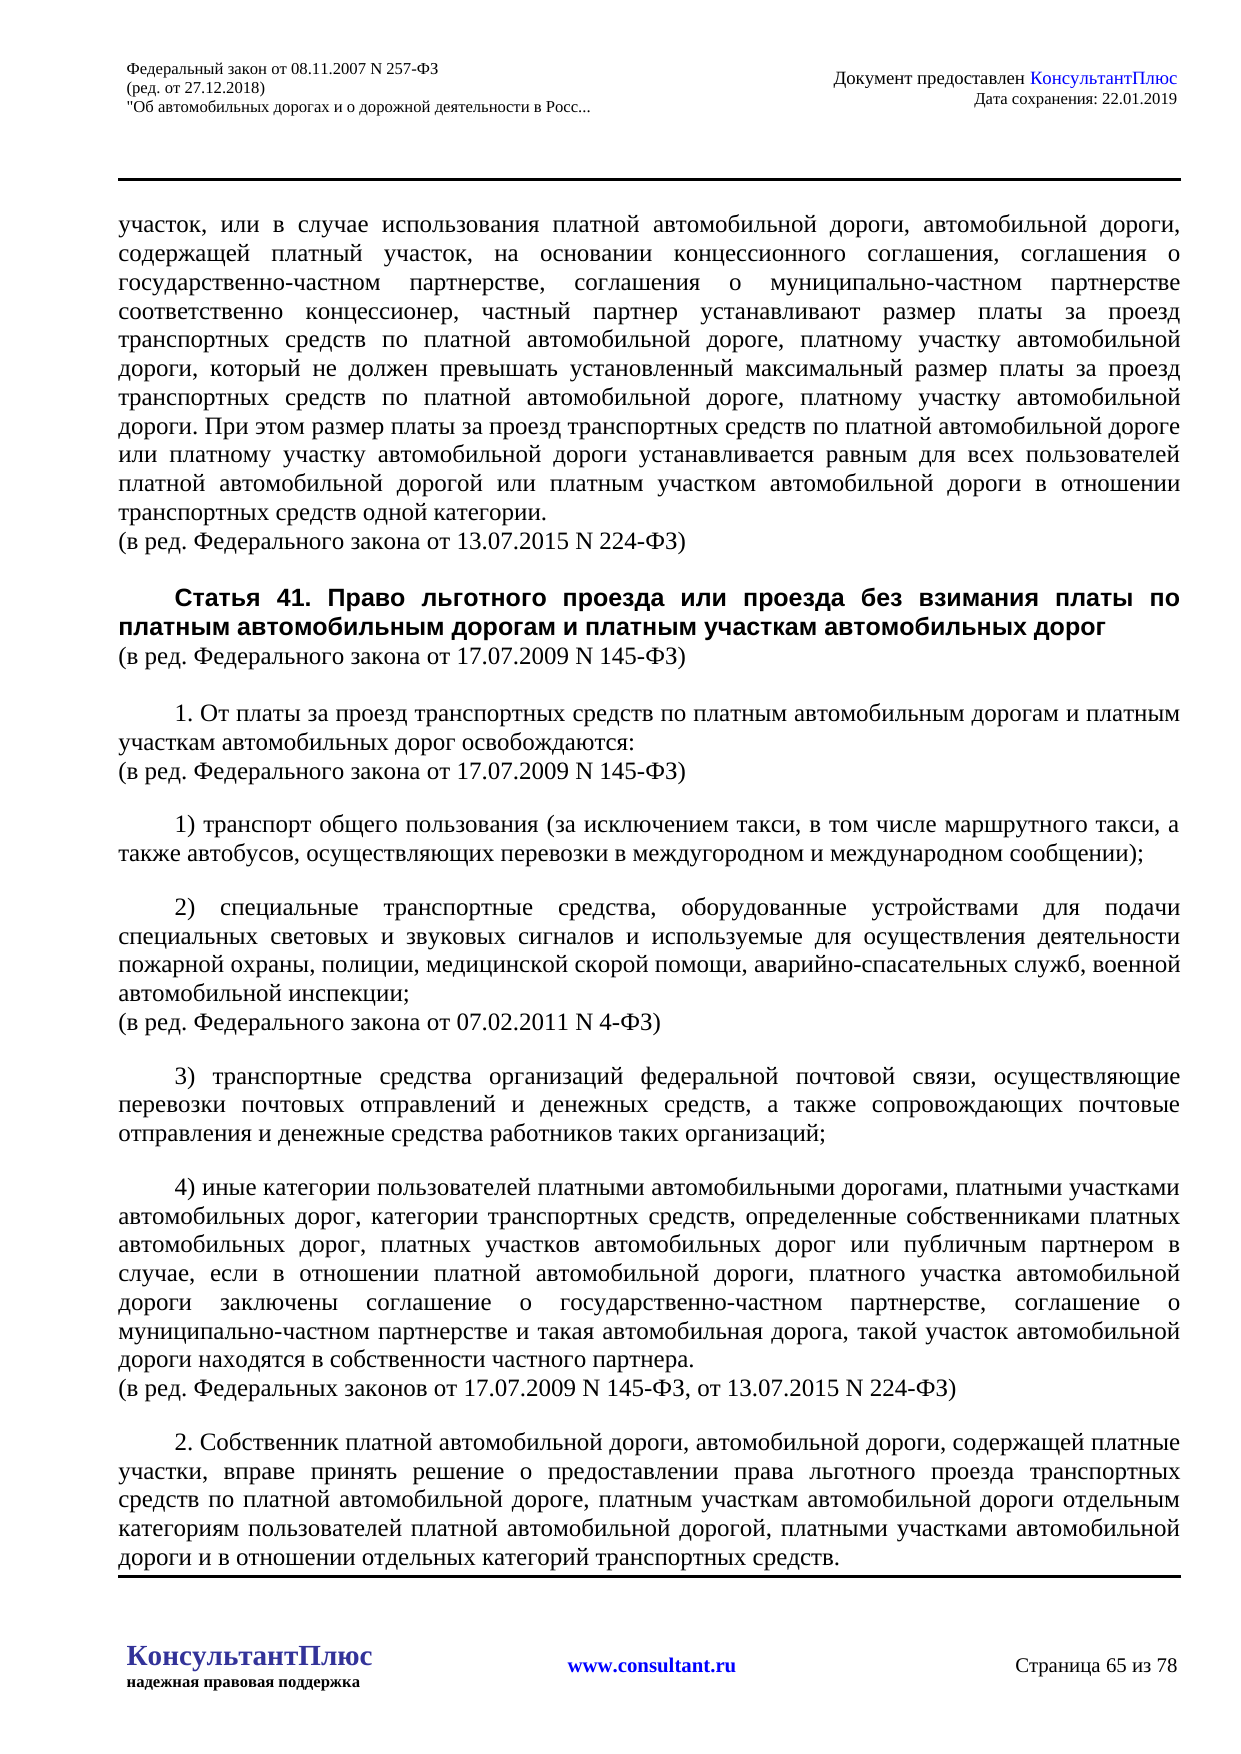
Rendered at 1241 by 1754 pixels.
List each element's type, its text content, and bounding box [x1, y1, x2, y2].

text (в ред. Федерального закона от 07.02.2011 N 4-ФЗ) [118, 1007, 1181, 1036]
text 2) специальные транспортные средства, оборудованные устройствами для подачи специальных световых и звуковых сигналов и используемые для осуществления деятельности пожарной охраны, полиции, медицинской скорой помощи, аварийно-спасательных служб, военной автомобильной инспекции; [118, 892, 1181, 1007]
text 3) транспортные средства организаций федеральной почтовой связи, осуществляющие перевозки почтовых отправлений и денежных средств, а также сопровождающих почтовые отправления и денежные средства работников таких организаций; [118, 1061, 1181, 1147]
text 1) транспорт общего пользования (за исключением такси, в том числе маршрутного такси, а также автобусов, осуществляющих перевозки в междугородном и международном сообщении); [118, 809, 1181, 867]
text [118, 209, 1181, 526]
text (в ред. Федерального закона от 13.07.2015 N 224-ФЗ) [118, 526, 1181, 554]
text 2. Собственник платной автомобильной дороги, автомобильной дороги, содержащей платные участки, вправе принять решение о предоставлении права льготного проезда транспортных средств по платной автомобильной дороге, платным участкам автомобильной дороги отдельным категориям пользователей платной автомобильной дорогой, платными участками автомобильной дороги и в отношении отдельных категорий транспортных средств. [118, 1427, 1181, 1571]
text (в ред. Федеральных законов от 17.07.2009 N 145-ФЗ, от 13.07.2015 N 224-ФЗ) [118, 1373, 1181, 1402]
title Статья 41. Право льготного проезда или проезда без взимания платы по платным автомобильным дорогам и платным участкам автомобильных дорог [118, 583, 1181, 641]
text 4) иные категории пользователей платными автомобильными дорогами, платными участками автомобильных дорог, категории транспортных средств, определенные собственниками платных автомобильных дорог, платных участков автомобильных дорог или публичным партнером в случае, если в отношении платной автомобильной дороги, платного участка автомобильной дороги заключены соглашение о государственно-частном партнерстве, соглашение о муниципально-частном партнерстве и такая автомобильная дорога, такой участок автомобильной дороги находятся в собственности частного партнера. [118, 1172, 1181, 1373]
text (в ред. Федерального закона от 17.07.2009 N 145-ФЗ) [118, 756, 1181, 784]
text 1. От платы за проезд транспортных средств по платным автомобильным дорогам и платным участкам автомобильных дорог освобождаются: [118, 698, 1181, 756]
text (в ред. Федерального закона от 17.07.2009 N 145-ФЗ) [118, 641, 1181, 669]
